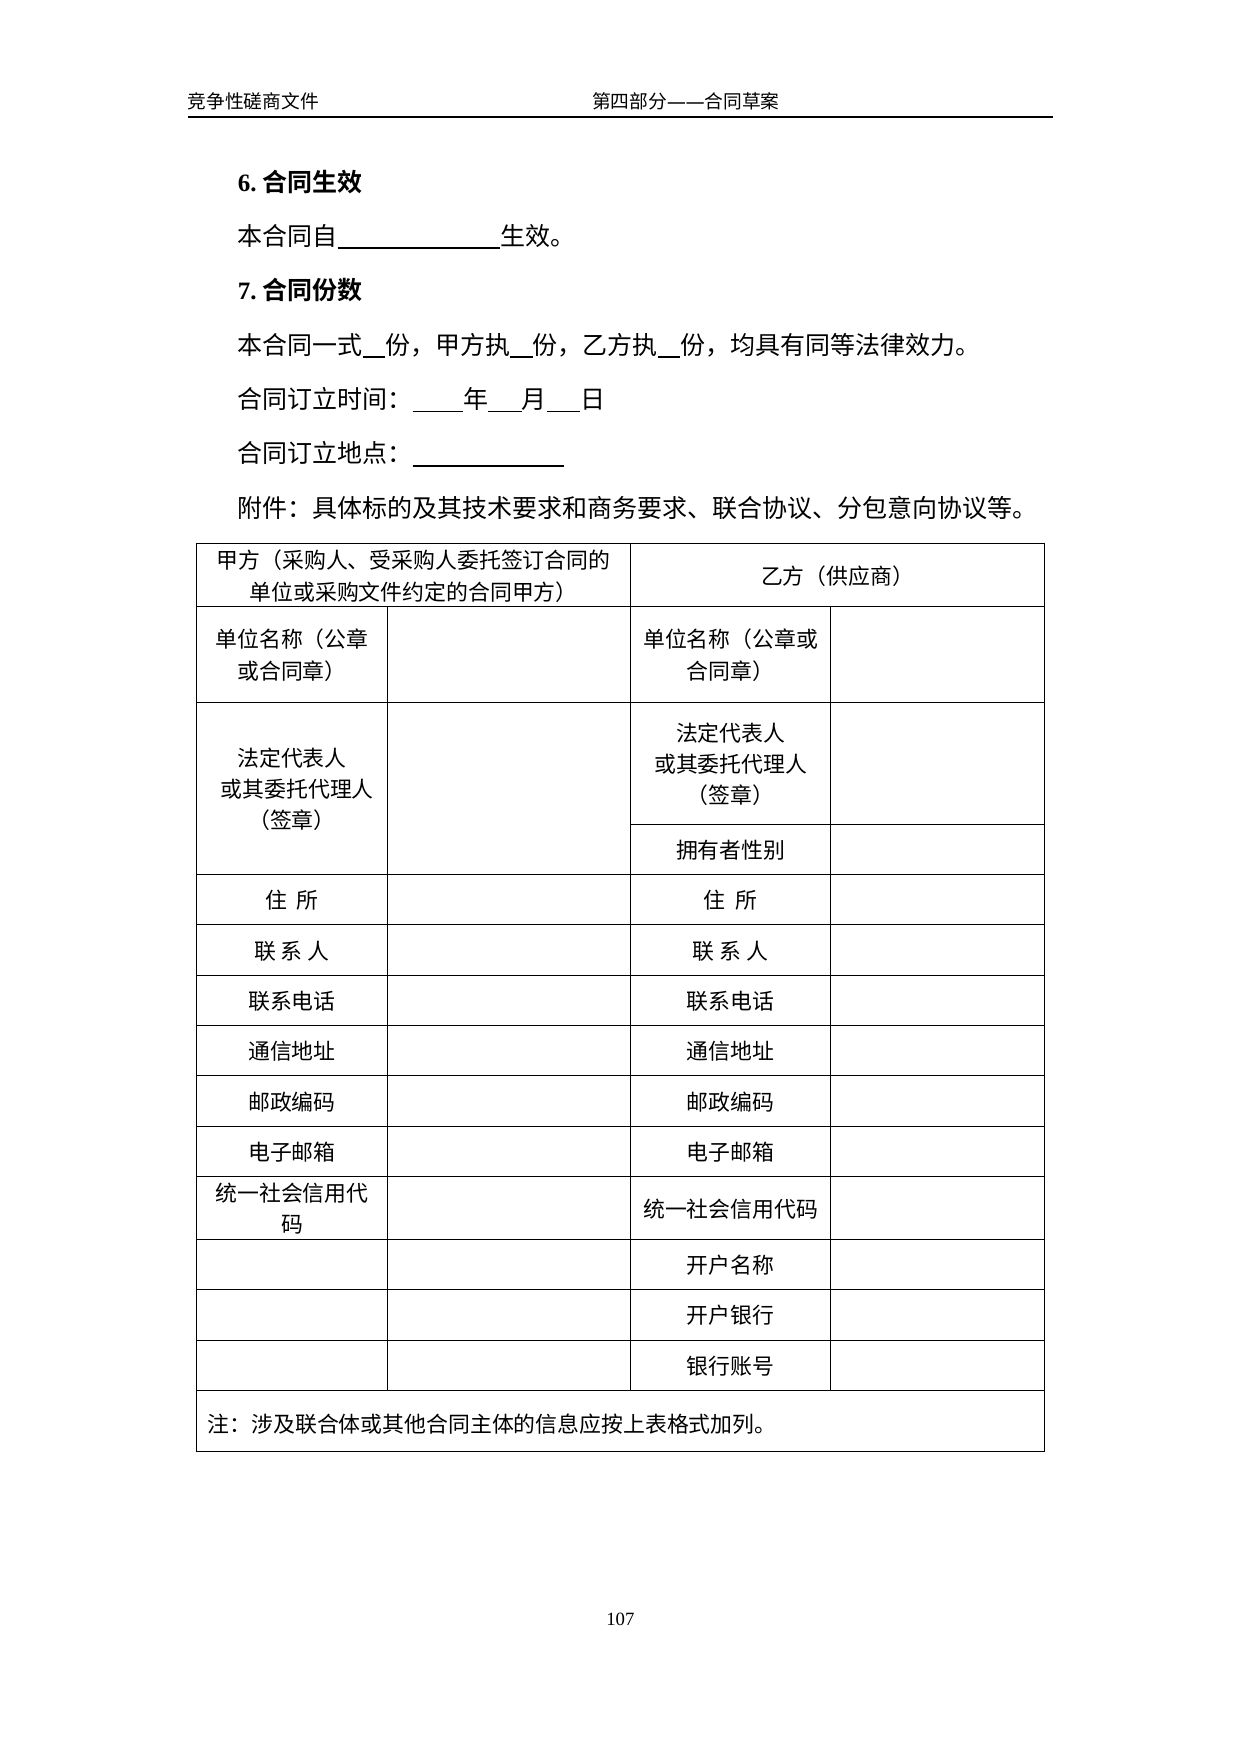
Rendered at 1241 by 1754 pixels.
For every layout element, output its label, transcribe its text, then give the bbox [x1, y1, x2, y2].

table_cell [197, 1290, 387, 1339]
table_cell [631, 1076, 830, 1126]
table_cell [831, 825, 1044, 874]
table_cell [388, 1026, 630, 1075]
text 合同订立时间： 年 月 日 [187, 379, 1053, 416]
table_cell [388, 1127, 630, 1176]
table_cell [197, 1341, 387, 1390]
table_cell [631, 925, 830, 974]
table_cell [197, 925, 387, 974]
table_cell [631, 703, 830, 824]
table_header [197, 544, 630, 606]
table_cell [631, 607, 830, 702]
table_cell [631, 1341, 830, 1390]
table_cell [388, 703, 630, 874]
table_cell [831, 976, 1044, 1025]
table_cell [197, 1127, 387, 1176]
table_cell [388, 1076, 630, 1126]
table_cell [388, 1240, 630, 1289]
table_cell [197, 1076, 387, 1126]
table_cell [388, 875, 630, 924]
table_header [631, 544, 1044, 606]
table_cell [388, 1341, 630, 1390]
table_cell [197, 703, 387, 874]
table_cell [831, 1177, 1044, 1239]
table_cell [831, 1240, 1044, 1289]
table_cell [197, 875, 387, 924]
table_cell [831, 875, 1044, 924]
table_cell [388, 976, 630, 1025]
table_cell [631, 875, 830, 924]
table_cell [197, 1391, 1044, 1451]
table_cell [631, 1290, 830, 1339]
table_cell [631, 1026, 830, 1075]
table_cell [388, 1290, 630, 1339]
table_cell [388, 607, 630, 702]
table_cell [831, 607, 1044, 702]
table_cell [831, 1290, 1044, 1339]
text 附件：具体标的及其技术要求和商务要求、联合协议、分包意向协议等。 [187, 488, 1053, 524]
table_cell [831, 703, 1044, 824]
list 合同生效 [187, 162, 1053, 198]
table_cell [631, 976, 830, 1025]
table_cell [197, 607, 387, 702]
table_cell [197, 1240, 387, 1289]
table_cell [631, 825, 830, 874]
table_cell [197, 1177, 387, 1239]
text 本合同一式 份，甲方执 份，乙方执 份，均具有同等法律效力。 [187, 325, 1053, 361]
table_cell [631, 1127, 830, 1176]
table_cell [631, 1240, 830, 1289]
text 合同订立地点： [187, 434, 1053, 470]
text 本合同自 生效。 [187, 216, 1053, 253]
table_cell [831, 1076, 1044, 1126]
list 合同份数 [187, 271, 1053, 307]
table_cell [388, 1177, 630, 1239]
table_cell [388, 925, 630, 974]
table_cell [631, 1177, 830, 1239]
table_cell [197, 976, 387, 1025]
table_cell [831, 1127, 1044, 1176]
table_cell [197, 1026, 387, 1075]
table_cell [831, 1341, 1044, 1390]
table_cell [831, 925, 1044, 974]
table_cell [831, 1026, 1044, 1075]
